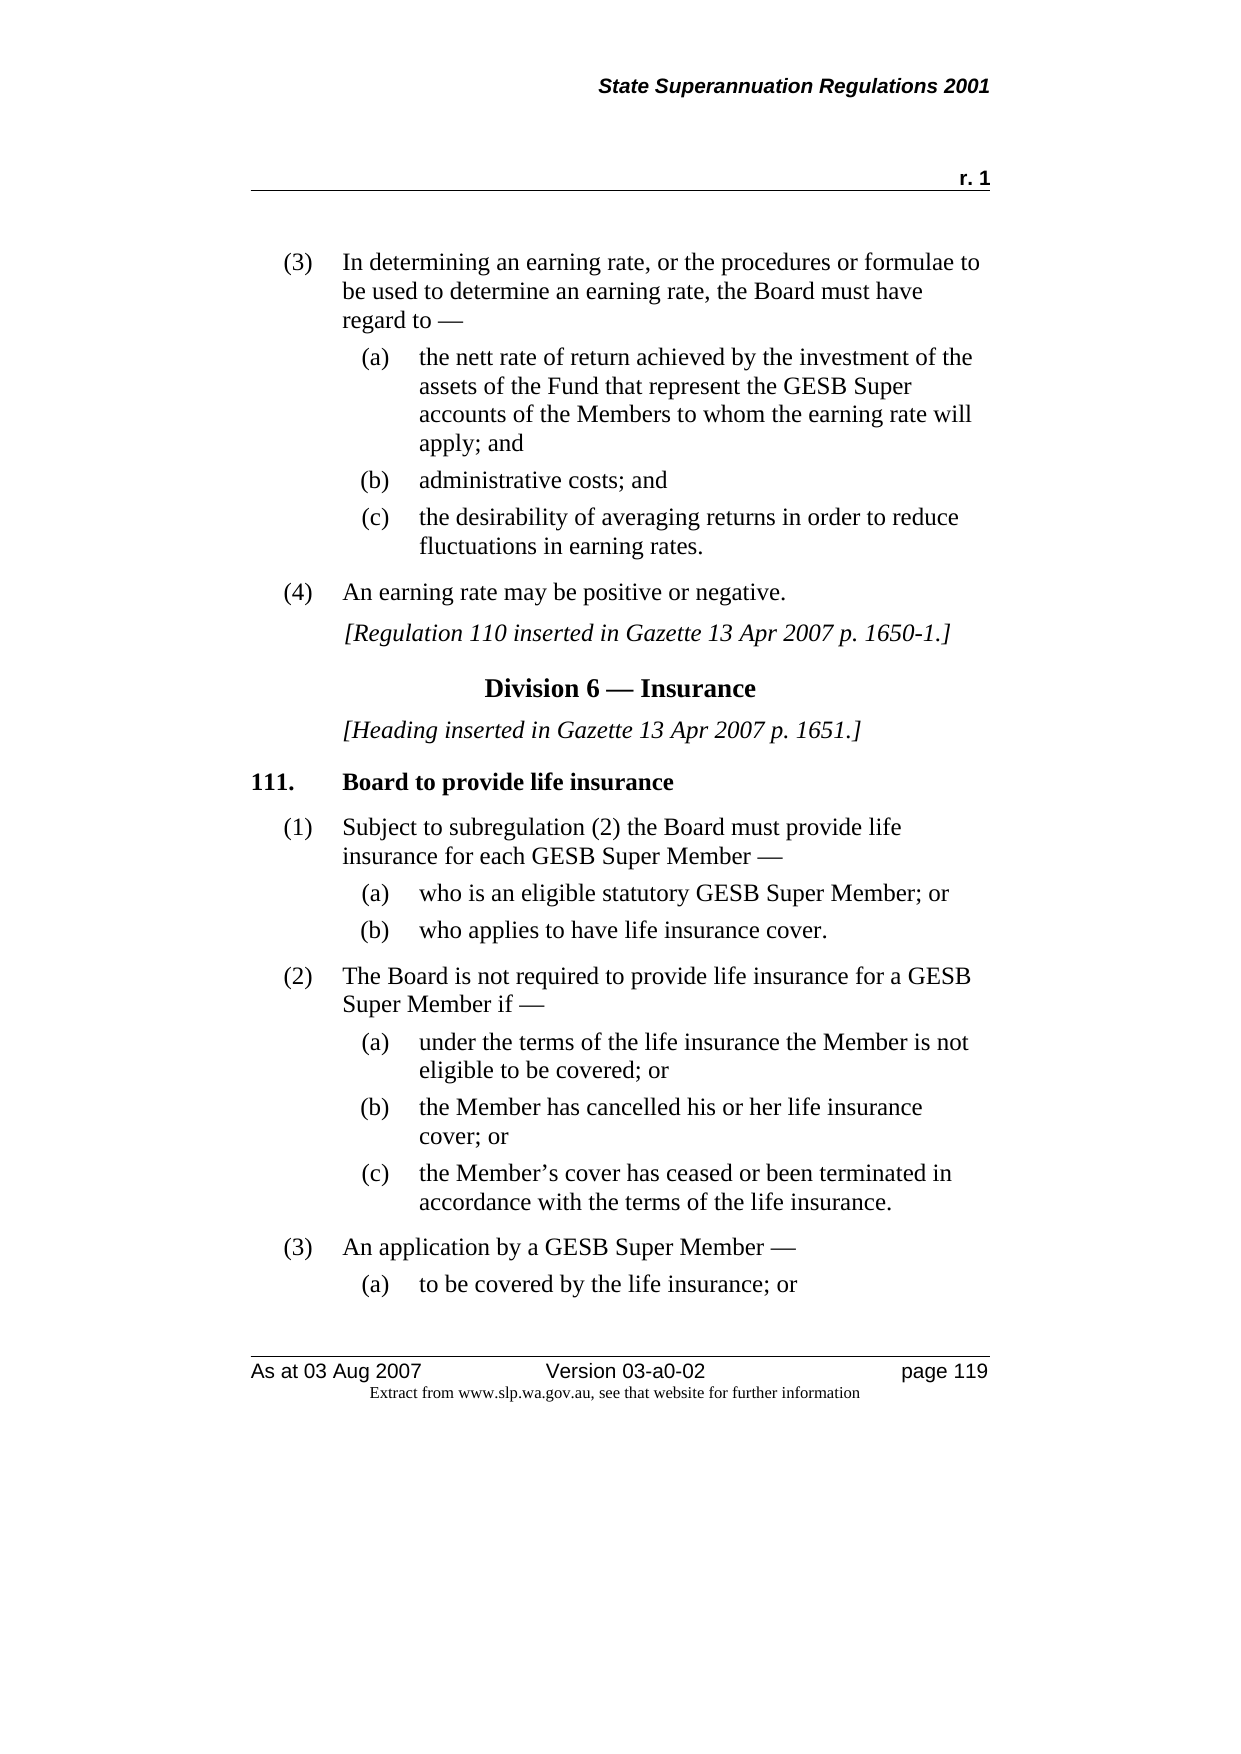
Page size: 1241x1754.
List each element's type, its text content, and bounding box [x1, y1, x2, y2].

text (a) the nett rate of return achieved by the investment of the assets of the Fund that represent the GESB Super accounts of the Members to whom the earning rate will apply; and [251, 342, 990, 457]
text (b) the Member has cancelled his or her life insurance cover; or [251, 1092, 990, 1150]
subtitle Division 6 — Insurance [251, 672, 990, 703]
text (a) who is an eligible statutory GESB Super Member; or [251, 878, 990, 907]
text (3) An application by a GESB Super Member — [251, 1232, 990, 1261]
subtitle 111. Board to provide life insurance [251, 767, 990, 796]
text (4) An earning rate may be positive or negative. [251, 577, 990, 605]
text (b) administrative costs; and [251, 465, 990, 494]
text (c) the desirability of averaging returns in order to reduce fluctuations in earning rates. [251, 502, 990, 560]
text (a) under the terms of the life insurance the Member is not eligible to be covered; or [251, 1027, 990, 1084]
text [Regulation 110 inserted in Gazette 13 Apr 2007 p. 1650-1.] [251, 618, 990, 647]
text (b) who applies to have life insurance cover. [251, 915, 990, 944]
text (a) to be covered by the life insurance; or [251, 1269, 990, 1298]
text (c) the Member’s cover has ceased or been terminated in accordance with the terms of the life insurance. [251, 1158, 990, 1216]
text (1) Subject to subregulation (2) the Board must provide life insurance for each GESB Super Member — [251, 812, 990, 870]
subtitle [Heading inserted in Gazette 13 Apr 2007 p. 1651.] [251, 715, 990, 744]
text (3) In determining an earning rate, or the procedures or formulae to be used to determine an earning rate, the Board must have regard to — [251, 247, 990, 334]
text (2) The Board is not required to provide life insurance for a GESB Super Member if — [251, 961, 990, 1018]
